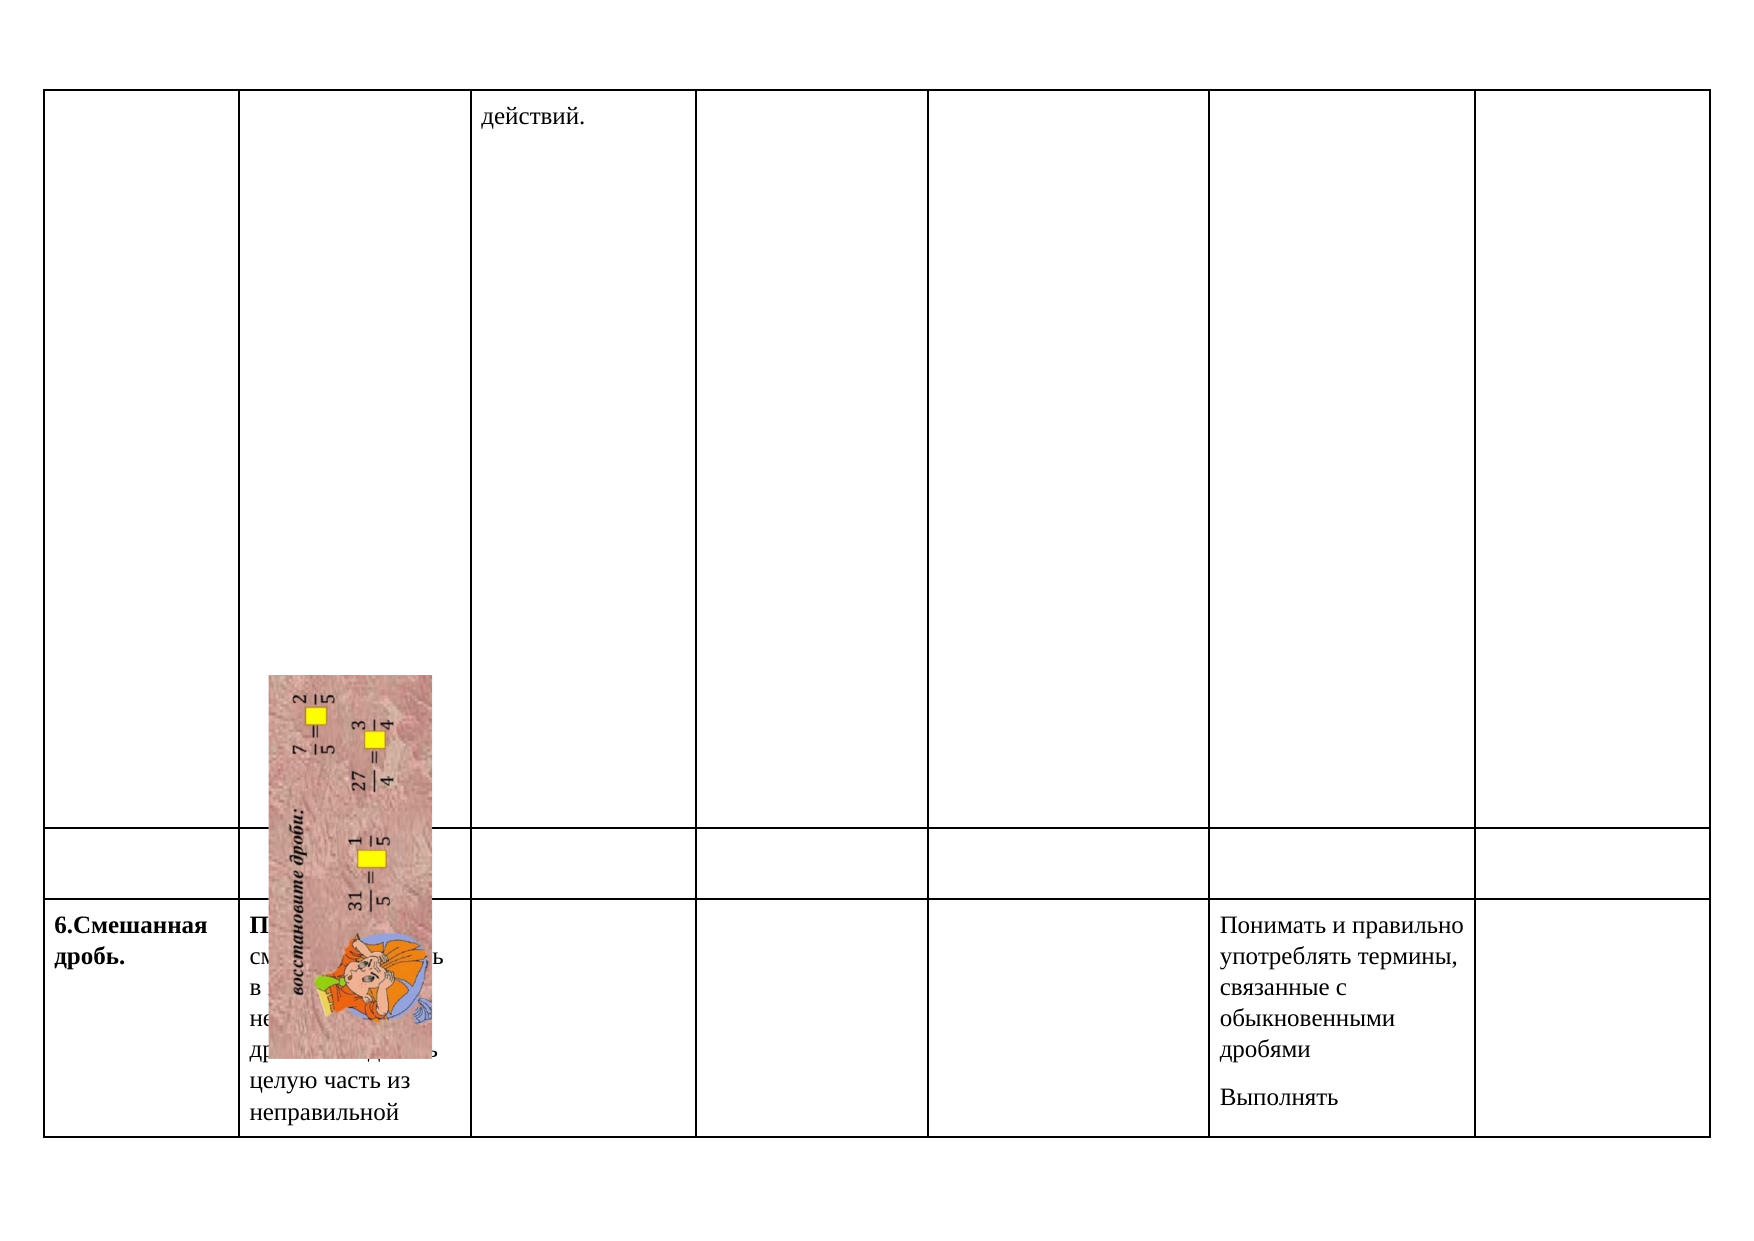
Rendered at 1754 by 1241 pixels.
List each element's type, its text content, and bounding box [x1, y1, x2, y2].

table_cell [433, 829, 470, 898]
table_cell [1210, 91, 1474, 827]
table_cell [697, 829, 927, 898]
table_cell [45, 91, 238, 827]
picture [269, 675, 433, 1059]
table_cell [240, 829, 268, 898]
table_cell [472, 900, 695, 1136]
table_cell [929, 829, 1208, 898]
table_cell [1210, 900, 1474, 1136]
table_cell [240, 900, 470, 1136]
table_cell [929, 900, 1208, 1136]
table_cell 6.Смешанная дробь. [45, 900, 238, 1136]
table_cell [1476, 829, 1709, 898]
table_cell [1476, 91, 1709, 827]
table_cell [929, 91, 1208, 827]
table_cell [697, 900, 927, 1136]
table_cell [472, 91, 695, 827]
table_cell [472, 829, 695, 898]
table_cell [697, 91, 927, 827]
table_cell [1476, 900, 1709, 1136]
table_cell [240, 91, 470, 827]
table_cell [1210, 829, 1474, 898]
table_cell [45, 829, 238, 898]
